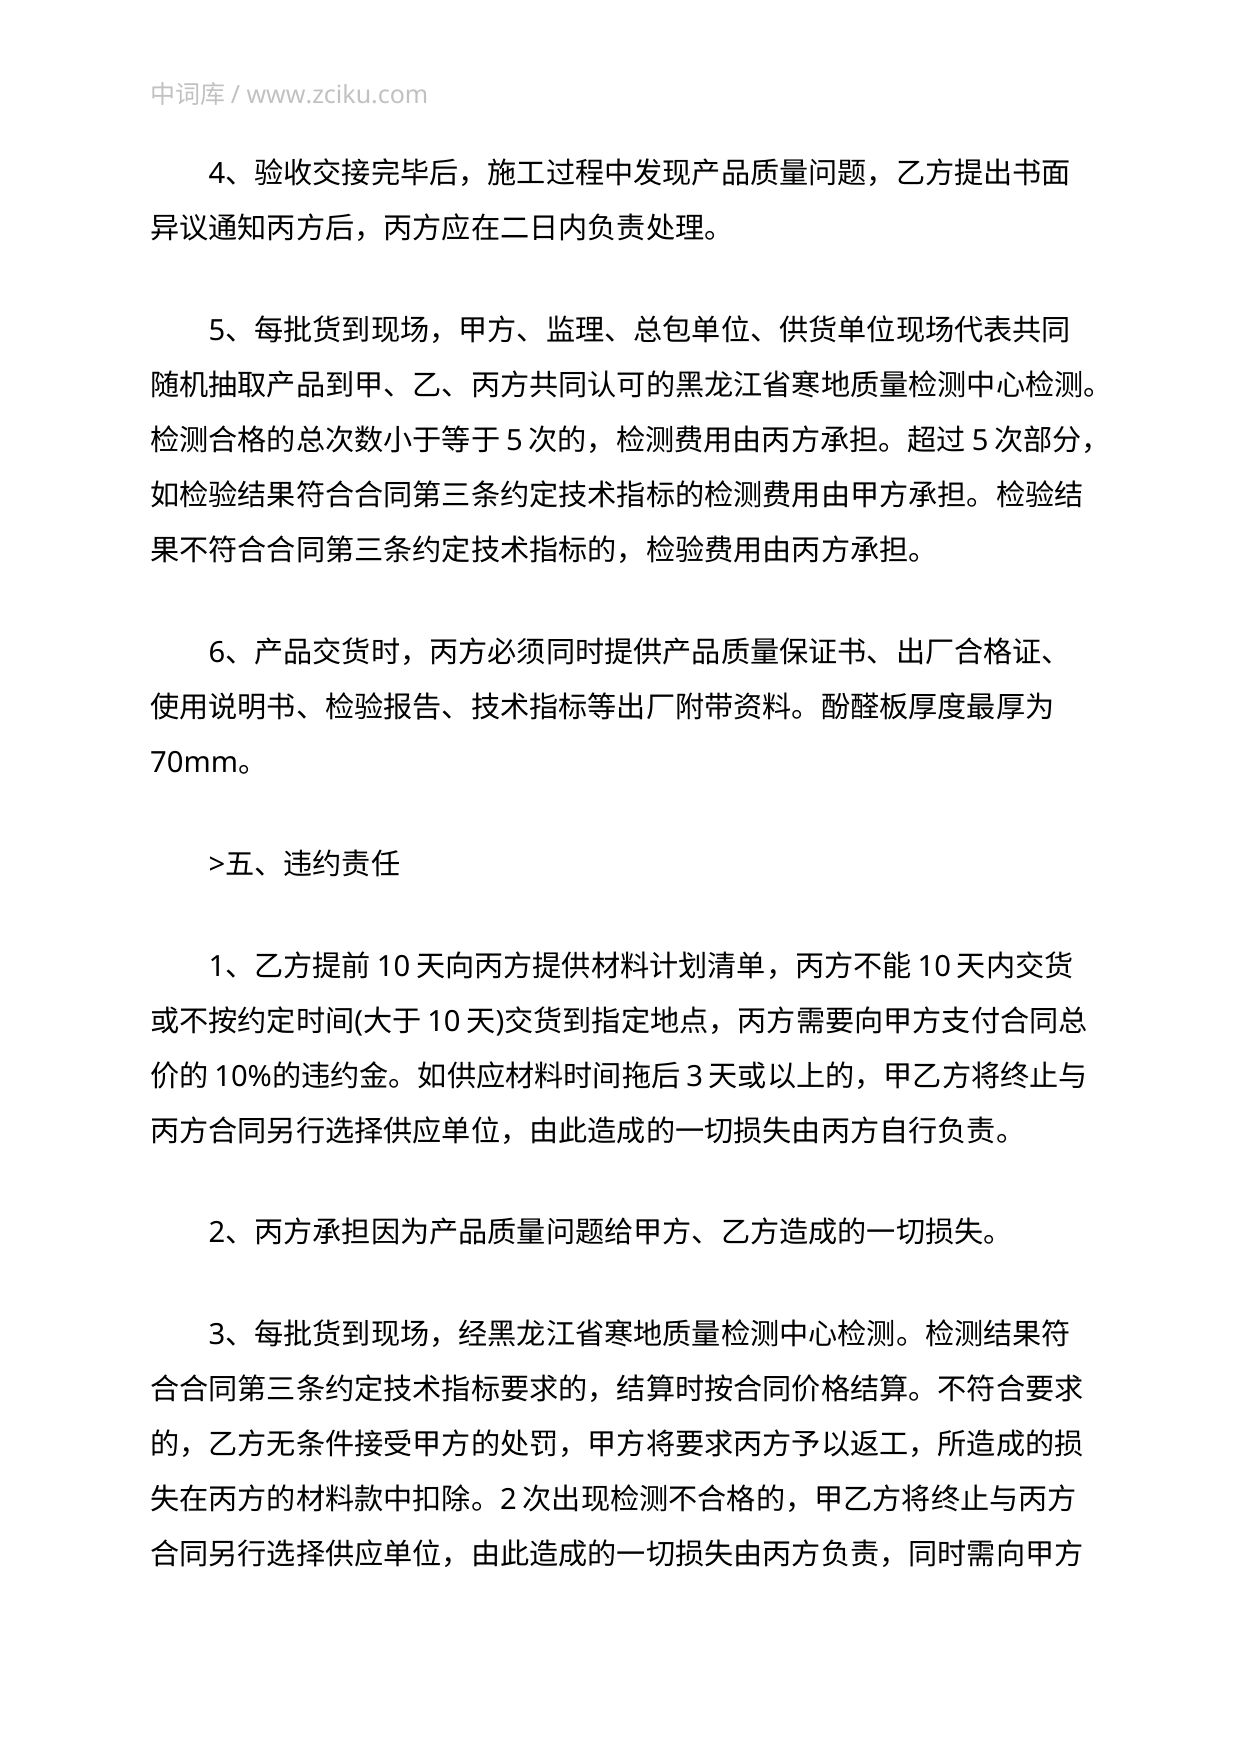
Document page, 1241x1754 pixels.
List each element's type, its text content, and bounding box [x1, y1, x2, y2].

text 5、每批货到现场，甲方、监理、总包单位、供货单位现场代表共同随机抽取产品到甲、乙、丙方共同认可的黑龙江省寒地质量检测中心检测。检测合格的总次数小于等于5次的，检测费用由丙方承担。超过5次部分，如检验结果符合合同第三条约定技术指标的检测费用由甲方承担。检验结果不符合合同第三条约定技术指标的，检验费用由丙方承担。 [150, 307, 1090, 569]
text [150, 1311, 1090, 1573]
text 6、产品交货时，丙方必须同时提供产品质量保证书、出厂合格证、使用说明书、检验报告、技术指标等出厂附带资料。酚醛板厚度最厚为70mm。 [150, 628, 1090, 781]
text 1、乙方提前10天向丙方提供材料计划清单，丙方不能10天内交货或不按约定时间(大于10天)交货到指定地点，丙方需要向甲方支付合同总价的10%的违约金。如供应材料时间拖后3天或以上的，甲乙方将终止与丙方合同另行选择供应单位，由此造成的一切损失由丙方自行负责。 [150, 942, 1090, 1149]
text 4、验收交接完毕后，施工过程中发现产品质量问题，乙方提出书面异议通知丙方后，丙方应在二日内负责处理。 [150, 150, 1090, 247]
text >五、违约责任 [150, 840, 1090, 883]
text 2、丙方承担因为产品质量问题给甲方、乙方造成的一切损失。 [150, 1209, 1090, 1251]
